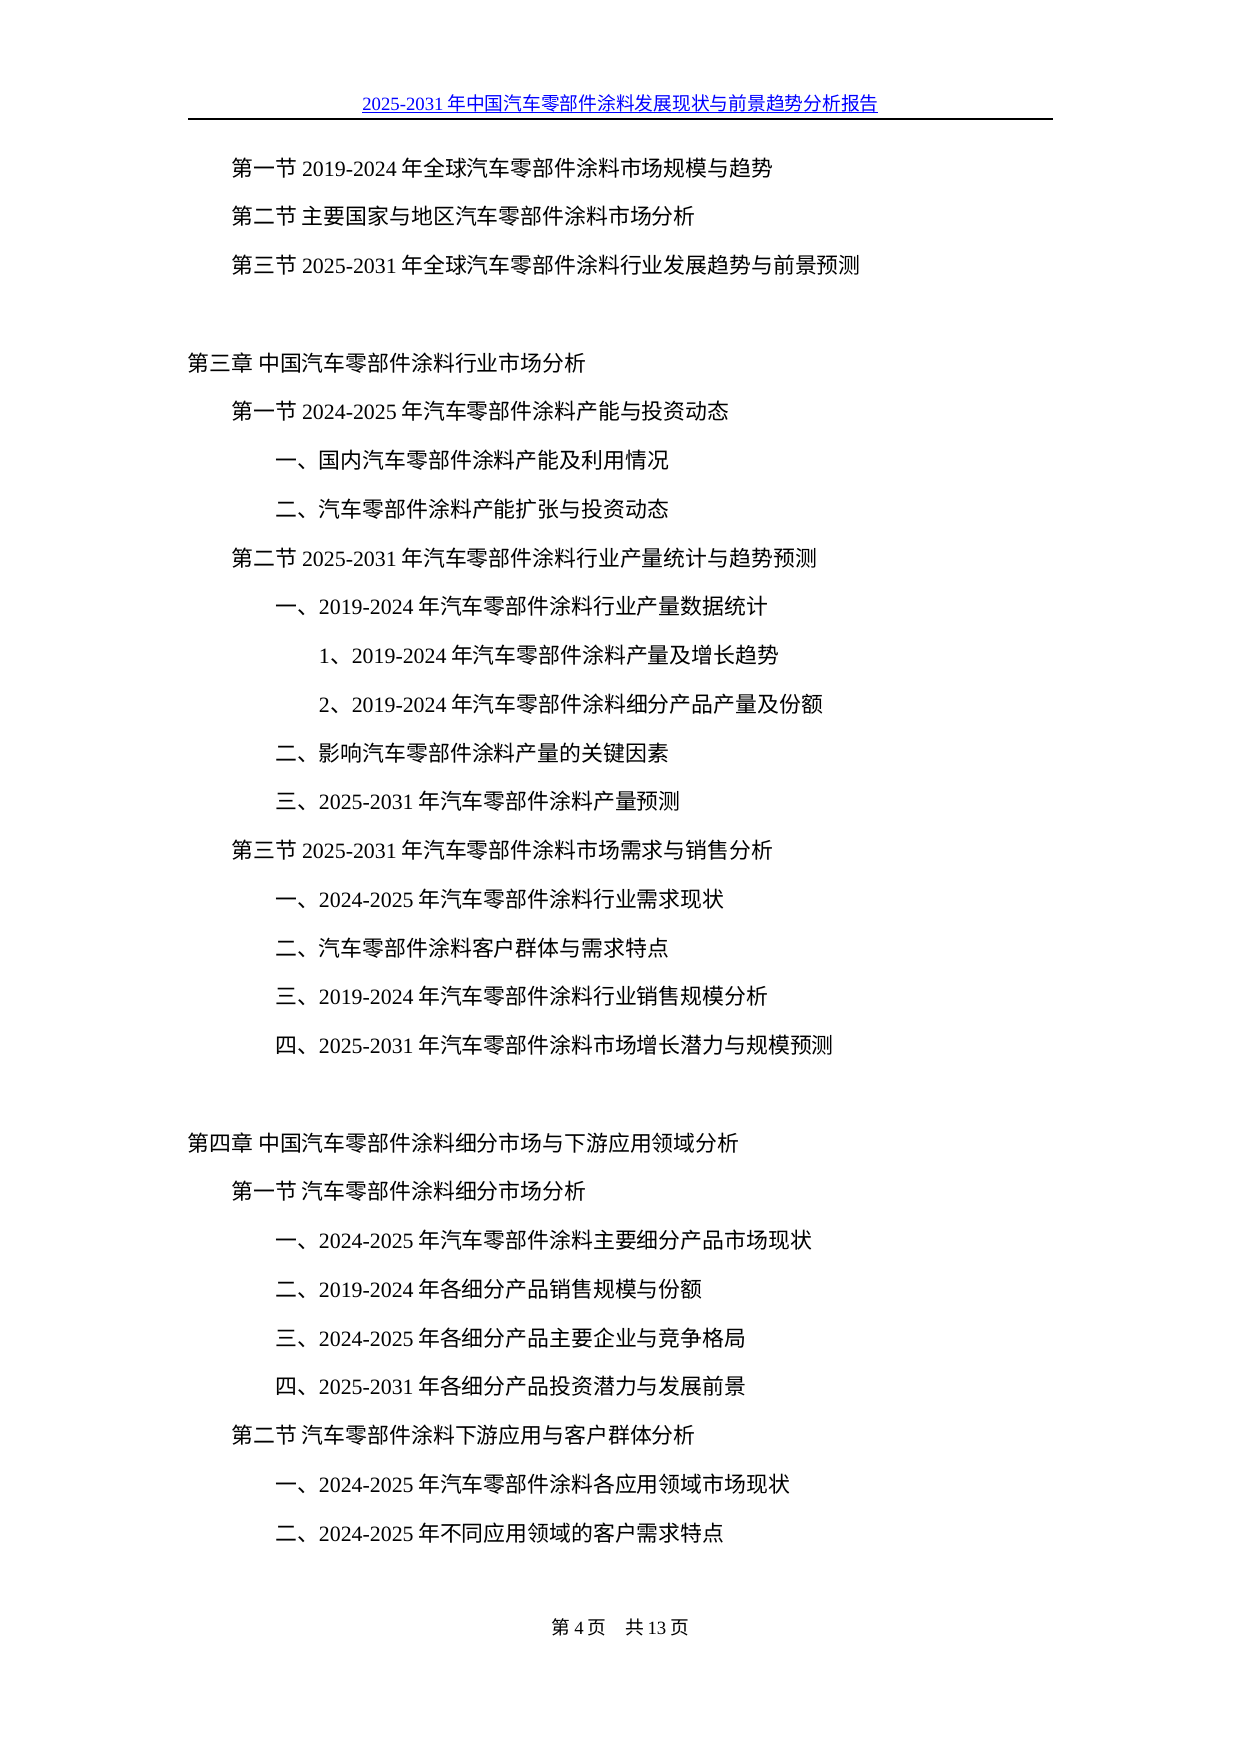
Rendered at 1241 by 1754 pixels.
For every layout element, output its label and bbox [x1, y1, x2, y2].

text [187, 150, 1053, 1548]
